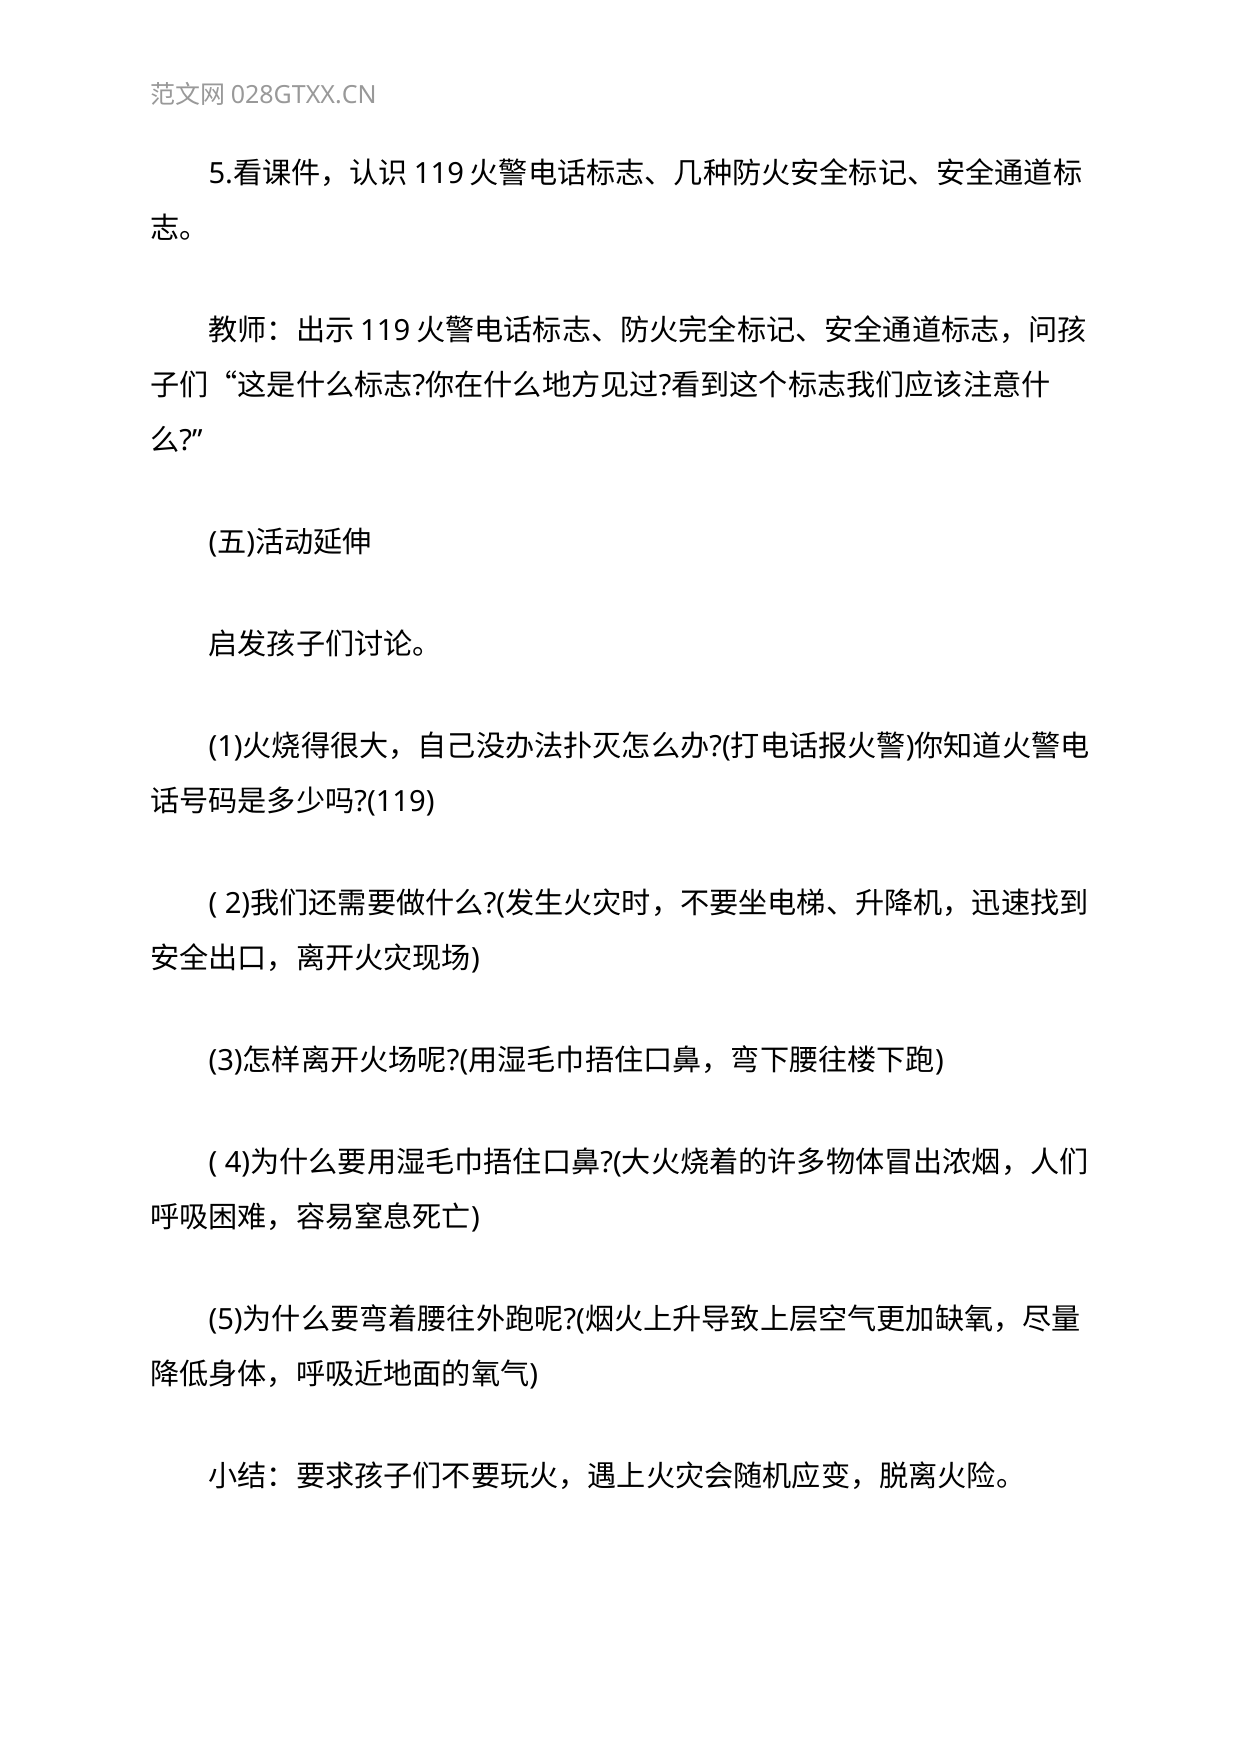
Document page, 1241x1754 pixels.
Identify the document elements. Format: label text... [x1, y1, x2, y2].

text 5.看课件，认识119火警电话标志、几种防火安全标记、安全通道标志。 [150, 150, 1090, 247]
text ( 4)为什么要用湿毛巾捂住口鼻?(大火烧着的许多物体冒出浓烟，人们呼吸困难，容易窒息死亡) [150, 1138, 1090, 1236]
text (5)为什么要弯着腰往外跑呢?(烟火上升导致上层空气更加缺氧，尽量降低身体，呼吸近地面的氧气) [150, 1295, 1090, 1393]
text (3)怎样离开火场呢?(用湿毛巾捂住口鼻，弯下腰往楼下跑) [150, 1036, 1090, 1079]
text 小结：要求孩子们不要玩火，遇上火灾会随机应变，脱离火险。 [150, 1452, 1090, 1495]
text 教师：出示119火警电话标志、防火完全标记、安全通道标志，问孩子们“这是什么标志?你在什么地方见过?看到这个标志我们应该注意什么?” [150, 307, 1090, 459]
text (1)火烧得很大，自己没办法扑灭怎么办?(打电话报火警)你知道火警电话号码是多少吗?(119) [150, 722, 1090, 820]
text 启发孩子们讨论。 [150, 621, 1090, 663]
text ( 2)我们还需要做什么?(发生火灾时，不要坐电梯、升降机，迅速找到安全出口，离开火灾现场) [150, 879, 1090, 977]
text (五)活动延伸 [150, 519, 1090, 561]
